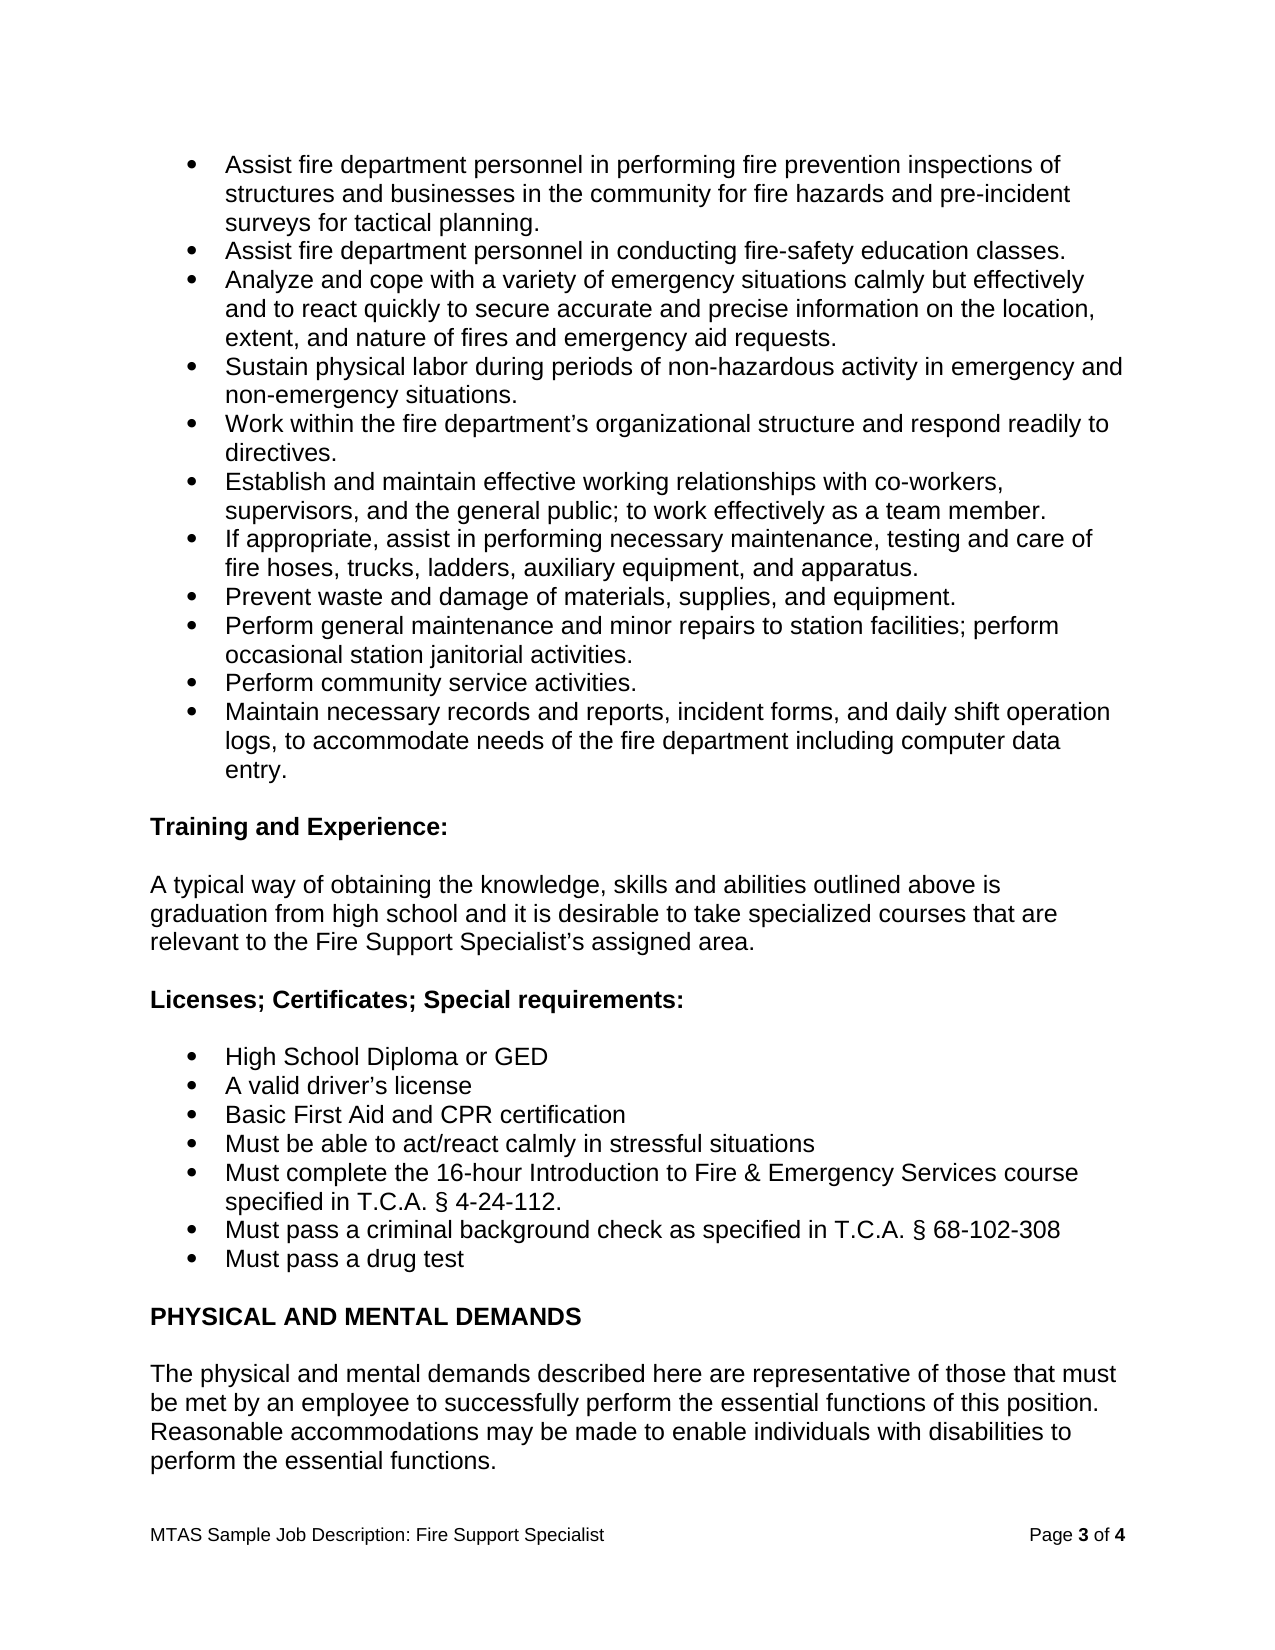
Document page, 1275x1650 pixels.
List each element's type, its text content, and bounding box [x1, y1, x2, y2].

list Prevent waste and damage of materials, supplies, and equipment. [187, 582, 1125, 611]
list Analyze and cope with a variety of emergency situations calmly but effectively and to react quickly to secure accurate and precise information on the location, extent, and nature of fires and emergency aid requests. [187, 265, 1125, 352]
list Must pass a drug test [187, 1244, 1125, 1273]
text The physical and mental demands described here are representative of those that must be met by an employee to successfully perform the essential functions of this position. Reasonable accommodations may be made to enable individuals with disabilities to perform the essential functions. [150, 1359, 1125, 1474]
list A valid driver’s license [187, 1071, 1125, 1100]
text Training and Experience: [150, 812, 1125, 841]
list Work within the fire department’s organizational structure and respond readily to directives. [187, 409, 1125, 467]
list Assist fire department personnel in conducting fire-safety education classes. [187, 236, 1125, 265]
list Establish and maintain effective working relationships with co-workers, supervisors, and the general public; to work effectively as a team member. [187, 467, 1125, 524]
list Perform community service activities. [187, 668, 1125, 697]
list Sustain physical labor during periods of non-hazardous activity in emergency and non-emergency situations. [187, 352, 1125, 409]
text Licenses; Certificates; Special requirements: [150, 985, 1125, 1014]
list Maintain necessary records and reports, incident forms, and daily shift operation logs, to accommodate needs of the fire department including computer data entry. [187, 697, 1125, 784]
list Assist fire department personnel in performing fire prevention inspections of structures and businesses in the community for fire hazards and pre-incident surveys for tactical planning. [187, 150, 1125, 236]
text PHYSICAL AND MENTAL DEMANDS [150, 1302, 1125, 1331]
text A typical way of obtaining the knowledge, skills and abilities outlined above is graduation from high school and it is desirable to take specialized courses that are relevant to the Fire Support Specialist’s assigned area. [150, 870, 1125, 956]
list Must complete the 16-hour Introduction to Fire & Emergency Services course specified in T.C.A. § 4-24-112. [187, 1158, 1125, 1215]
list Basic First Aid and CPR certification [187, 1100, 1125, 1129]
list Perform general maintenance and minor repairs to station facilities; perform occasional station janitorial activities. [187, 611, 1125, 668]
list Must pass a criminal background check as specified in T.C.A. § 68-102-308 [187, 1215, 1125, 1244]
list If appropriate, assist in performing necessary maintenance, testing and care of fire hoses, trucks, ladders, auxiliary equipment, and apparatus. [187, 524, 1125, 582]
list Must be able to act/react calmly in stressful situations [187, 1129, 1125, 1158]
list High School Diploma or GED [187, 1042, 1125, 1071]
